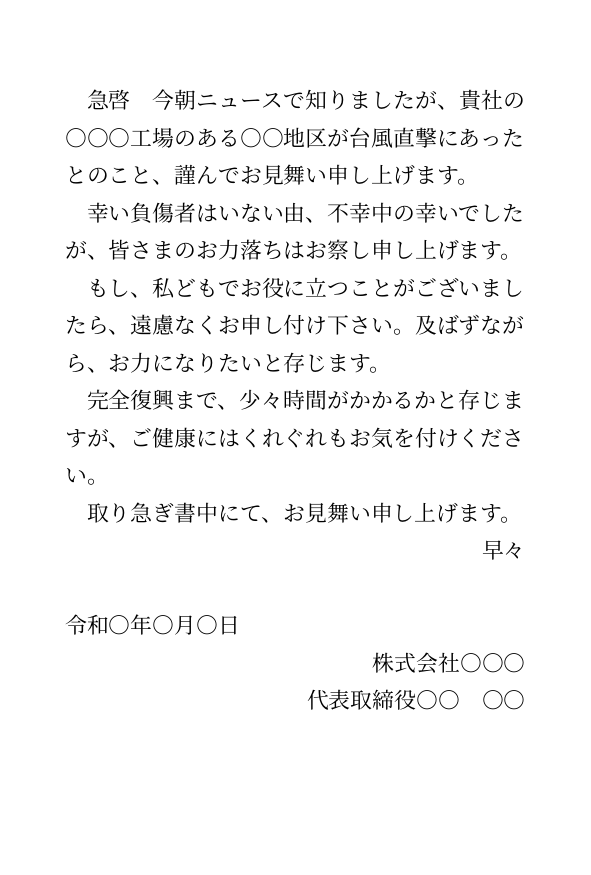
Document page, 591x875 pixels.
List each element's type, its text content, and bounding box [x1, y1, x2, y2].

text 代表取締役○○ ○○ [65, 681, 526, 718]
text もし、私どもでお役に立つことがございましたら、遠慮なくお申し付け下さい。及ばずながら、お力になりたいと存じます。 [65, 268, 526, 381]
text 令和○年○月○日 [65, 606, 526, 643]
text 株式会社○○○ [65, 643, 526, 681]
text 完全復興まで、少々時間がかかるかと存じますが、ご健康にはくれぐれもお気を付けください。 [65, 381, 526, 493]
text 急啓 今朝ニュースで知りましたが、貴社の○○○工場のある○○地区が台風直撃にあったとのこと、謹んでお見舞い申し上げます。 [65, 81, 526, 193]
text 幸い負傷者はいない由、不幸中の幸いでしたが、皆さまのお力落ちはお察し申し上げます。 [65, 193, 526, 268]
text 早々 [65, 531, 526, 568]
text 取り急ぎ書中にて、お見舞い申し上げます。 [65, 493, 526, 531]
